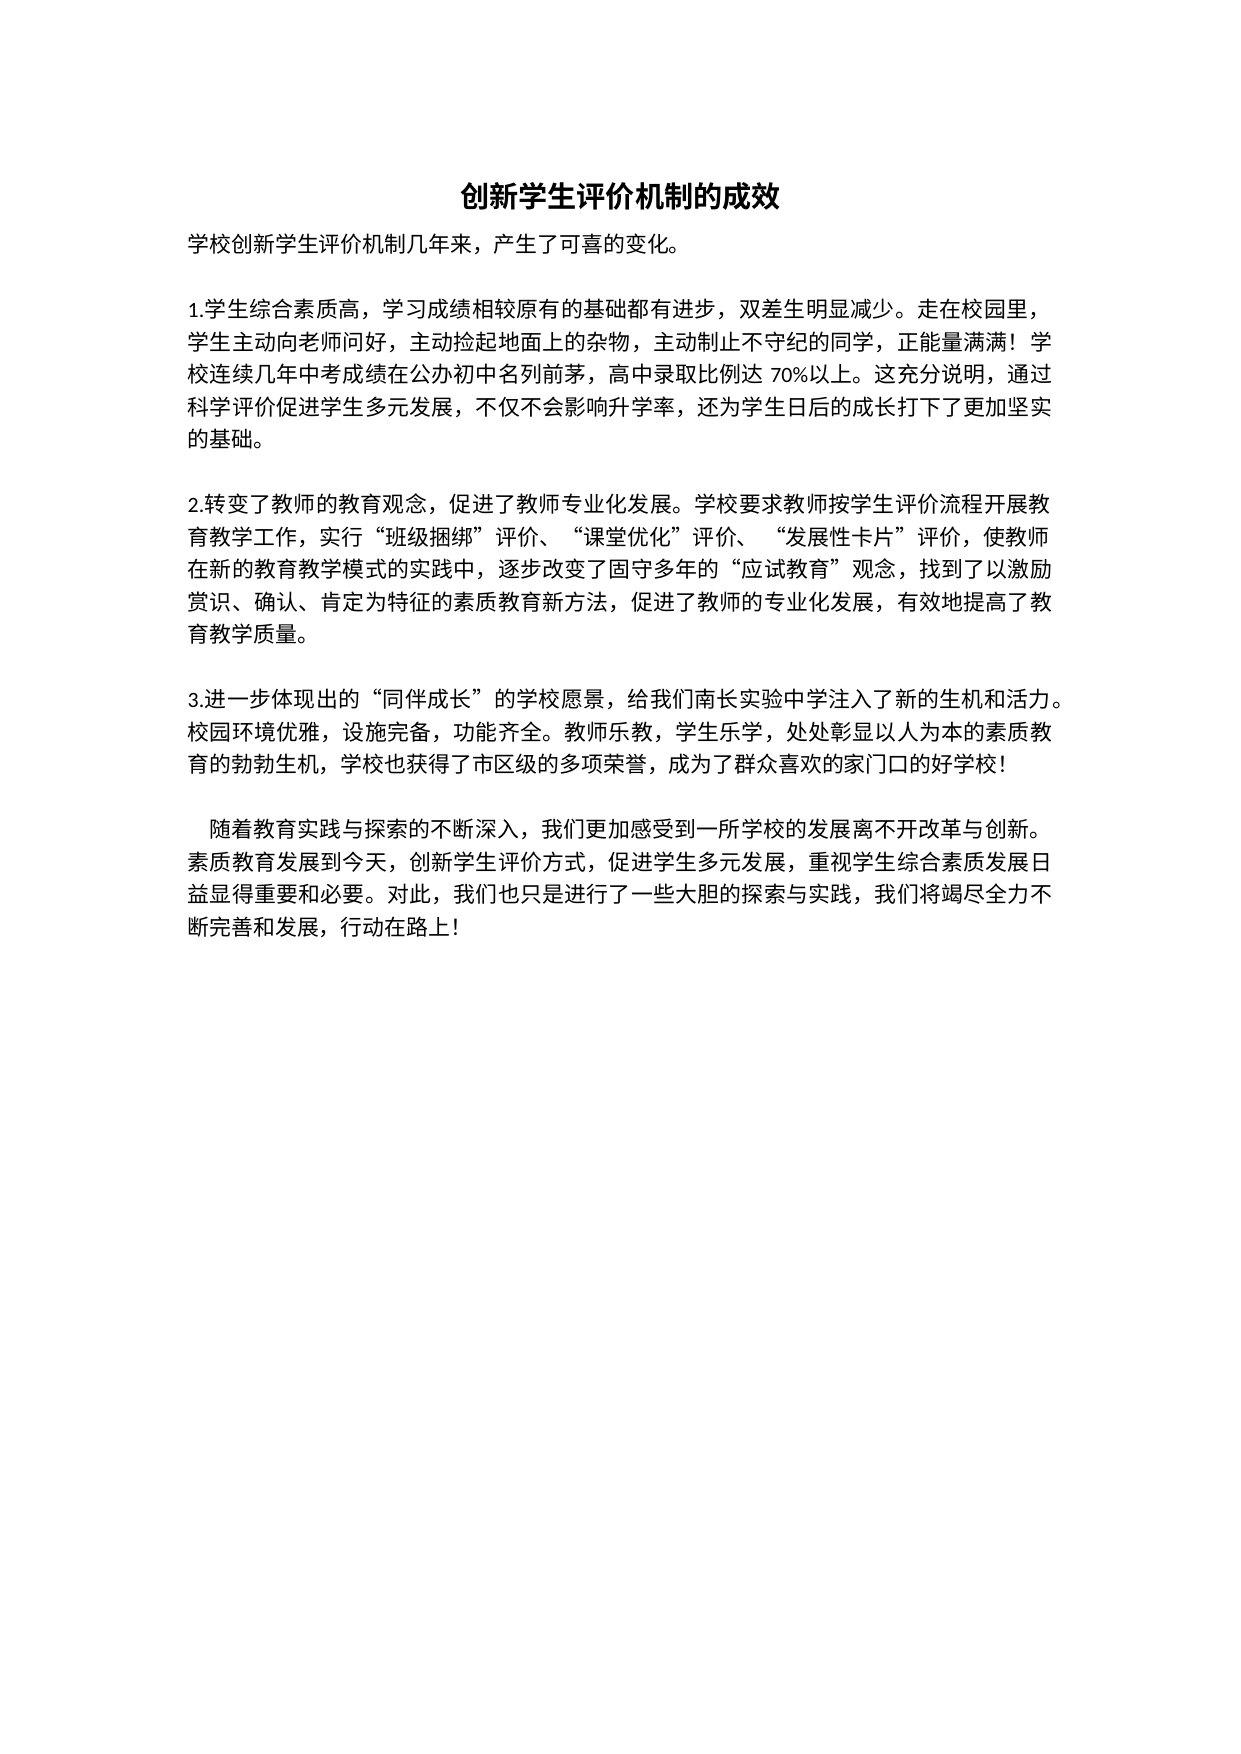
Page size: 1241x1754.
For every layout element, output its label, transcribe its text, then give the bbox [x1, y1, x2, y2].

text 学校创新学生评价机制几年来，产生了可喜的变化。 [187, 227, 1053, 259]
text 2.转变了教师的教育观念，促进了教师专业化发展。学校要求教师按学生评价流程开展教育教学工作，实行“班级捆绑”评价、“课堂优化”评价、 “发展性卡片”评价，使教师在新的教育教学模式的实践中，逐步改变了固守多年的“应试教育”观念，找到了以激励、赏识、确认、肯定为特征的素质教育新方法，促进了教师的专业化发展，有效地提高了教育教学质量。 [187, 487, 1053, 649]
text 1.学生综合素质高，学习成绩相较原有的基础都有进步，双差生明显减少。走在校园里，学生主动向老师问好，主动捡起地面上的杂物，主动制止不守纪的同学，正能量满满！学校连续几年中考成绩在公办初中名列前茅，高中录取比例达70%以上。这充分说明，通过科学评价促进学生多元发展，不仅不会影响升学率，还为学生日后的成长打下了更加坚实的基础。 [187, 292, 1053, 454]
text 创新学生评价机制的成效 [187, 162, 1053, 227]
text 随着教育实践与探索的不断深入，我们更加感受到一所学校的发展离不开改革与创新。素质教育发展到今天，创新学生评价方式，促进学生多元发展，重视学生综合素质发展日益显得重要和必要。对此，我们也只是进行了一些大胆的探索与实践，我们将竭尽全力不断完善和发展，行动在路上！ [187, 812, 1053, 942]
text 3.进一步体现出的“同伴成长”的学校愿景，给我们南长实验中学注入了新的生机和活力。校园环境优雅，设施完备，功能齐全。教师乐教，学生乐学，处处彰显以人为本的素质教育的勃勃生机，学校也获得了市区级的多项荣誉，成为了群众喜欢的家门口的好学校！ [187, 682, 1053, 779]
